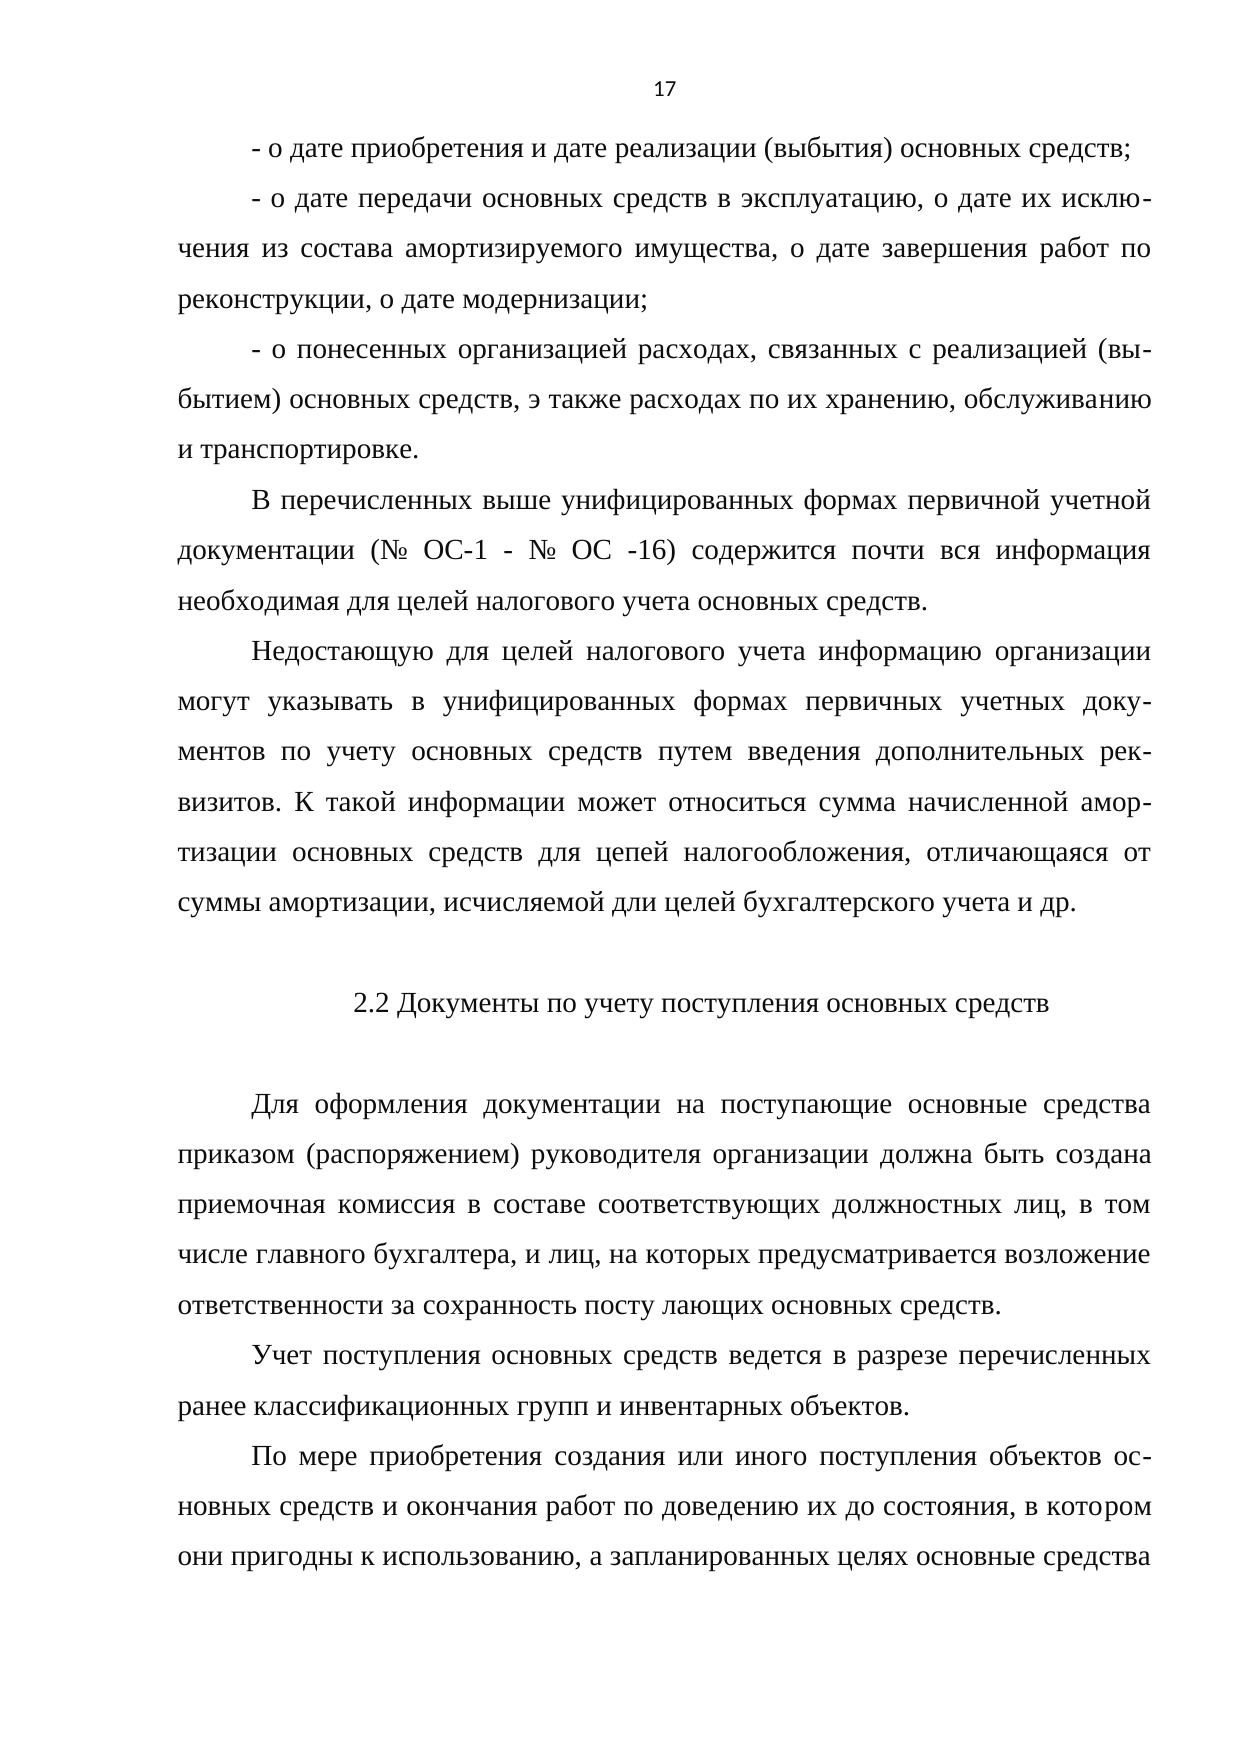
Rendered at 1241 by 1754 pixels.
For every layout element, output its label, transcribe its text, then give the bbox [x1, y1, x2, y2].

text Учет поступления основных средств ведется в разрезе перечисленных ранее классификационных групп и инвентарных объектов. [177, 1337, 1152, 1421]
text - о понесенных организацией расходах, связанных с реализацией (выбытием) основных средств, э также расходах по их хранению, обслуживанию и транспортировке. [177, 331, 1152, 465]
text В перечисленных выше унифицированных формах первичной учетной документации (№ ОС-1 - № ОС -16) содержится почти вся информация необходимая для целей налогового учета основных средств. [177, 482, 1152, 616]
text 2.2 Документы по учету поступления основных средств [177, 985, 1152, 1019]
text Недостающую для целей налогового учета информацию организации могут указывать в унифицированных формах первичных учетных документов по учету основных средств путем введения дополнительных реквизитов. К такой информации может относиться сумма начисленной амортизации основных средств для цепей налогообложения, отличающаяся от суммы амортизации, исчисляемой дли целей бухгалтерского учета и др. [177, 633, 1152, 918]
text - о дате передачи основных средств в эксплуатацию, о дате их исключения из состава амортизируемого имущества, о дате завершения работ по реконструкции, о дате модернизации; [177, 180, 1152, 314]
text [177, 1438, 1152, 1572]
text Для оформления документации на поступающие основные средства приказом (распоряжением) руководителя организации должна быть создана приемочная комиссия в составе соответствующих должностных лиц, в том числе главного бухгалтера, и лиц, на которых предусматривается возложение ответственности за сохранность посту лающих основных средств. [177, 1086, 1152, 1321]
text - о дате приобретения и дате реализации (выбытия) основных средств; [177, 130, 1152, 163]
